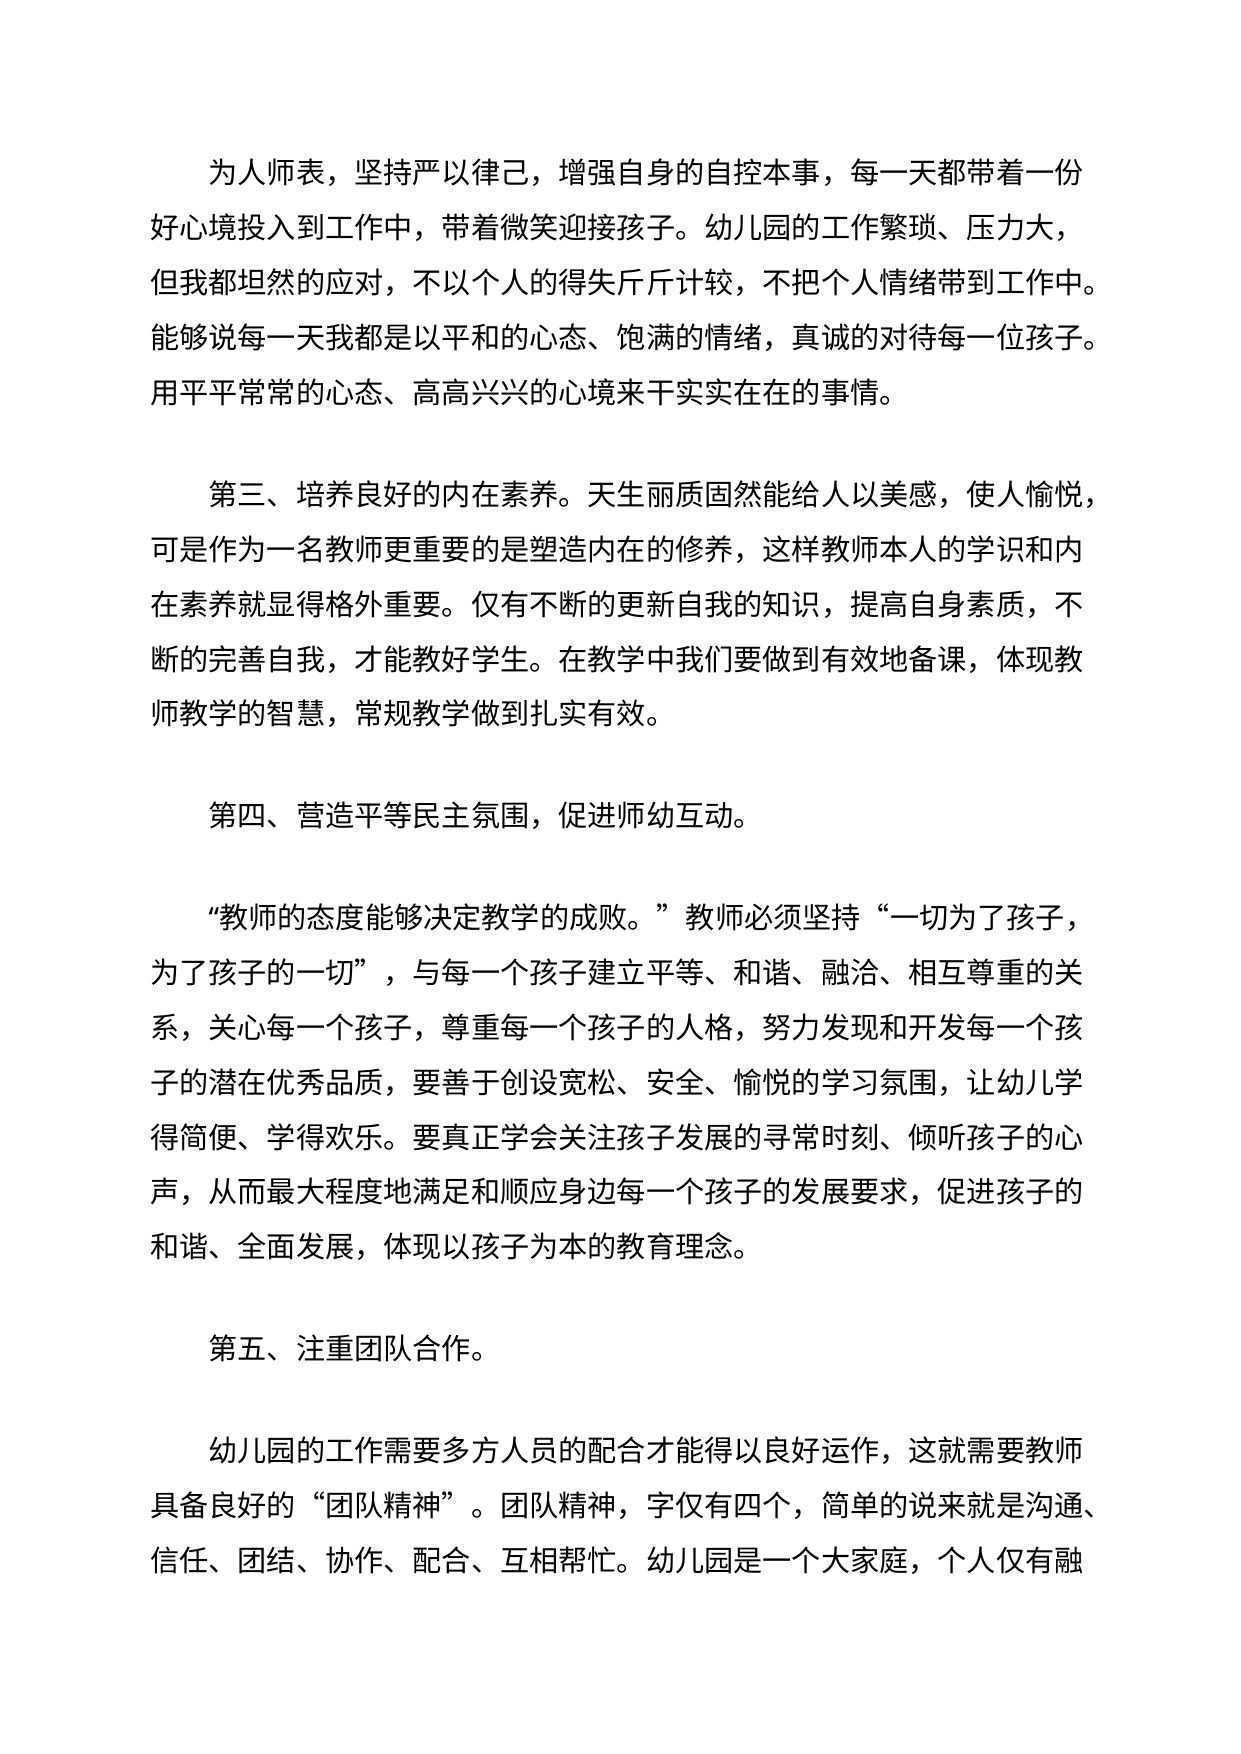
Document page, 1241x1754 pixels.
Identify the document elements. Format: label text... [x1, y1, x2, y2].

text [150, 1427, 1090, 1579]
text “教师的态度能够决定教学的成败。”教师必须坚持“一切为了孩子，为了孩子的一切”，与每一个孩子建立平等、和谐、融洽、相互尊重的关系，关心每一个孩子，尊重每一个孩子的人格，努力发现和开发每一个孩子的潜在优秀品质，要善于创设宽松、安全、愉悦的学习氛围，让幼儿学得简便、学得欢乐。要真正学会关注孩子发展的寻常时刻、倾听孩子的心声，从而最大程度地满足和顺应身边每一个孩子的发展要求，促进孩子的和谐、全面发展，体现以孩子为本的教育理念。 [150, 894, 1090, 1266]
text 第三、培养良好的内在素养。天生丽质固然能给人以美感，使人愉悦，可是作为一名教师更重要的是塑造内在的修养，这样教师本人的学识和内在素养就显得格外重要。仅有不断的更新自我的知识，提高自身素质，不断的完善自我，才能教好学生。在教学中我们要做到有效地备课，体现教师教学的智慧，常规教学做到扎实有效。 [150, 471, 1090, 733]
text 第四、营造平等民主氛围，促进师幼互动。 [150, 793, 1090, 835]
text 第五、注重团队合作。 [150, 1326, 1090, 1368]
text 为人师表，坚持严以律己，增强自身的自控本事，每一天都带着一份好心境投入到工作中，带着微笑迎接孩子。幼儿园的工作繁琐、压力大，但我都坦然的应对，不以个人的得失斤斤计较，不把个人情绪带到工作中。能够说每一天我都是以平和的心态、饱满的情绪，真诚的对待每一位孩子。用平平常常的心态、高高兴兴的心境来干实实在在的事情。 [150, 150, 1090, 412]
